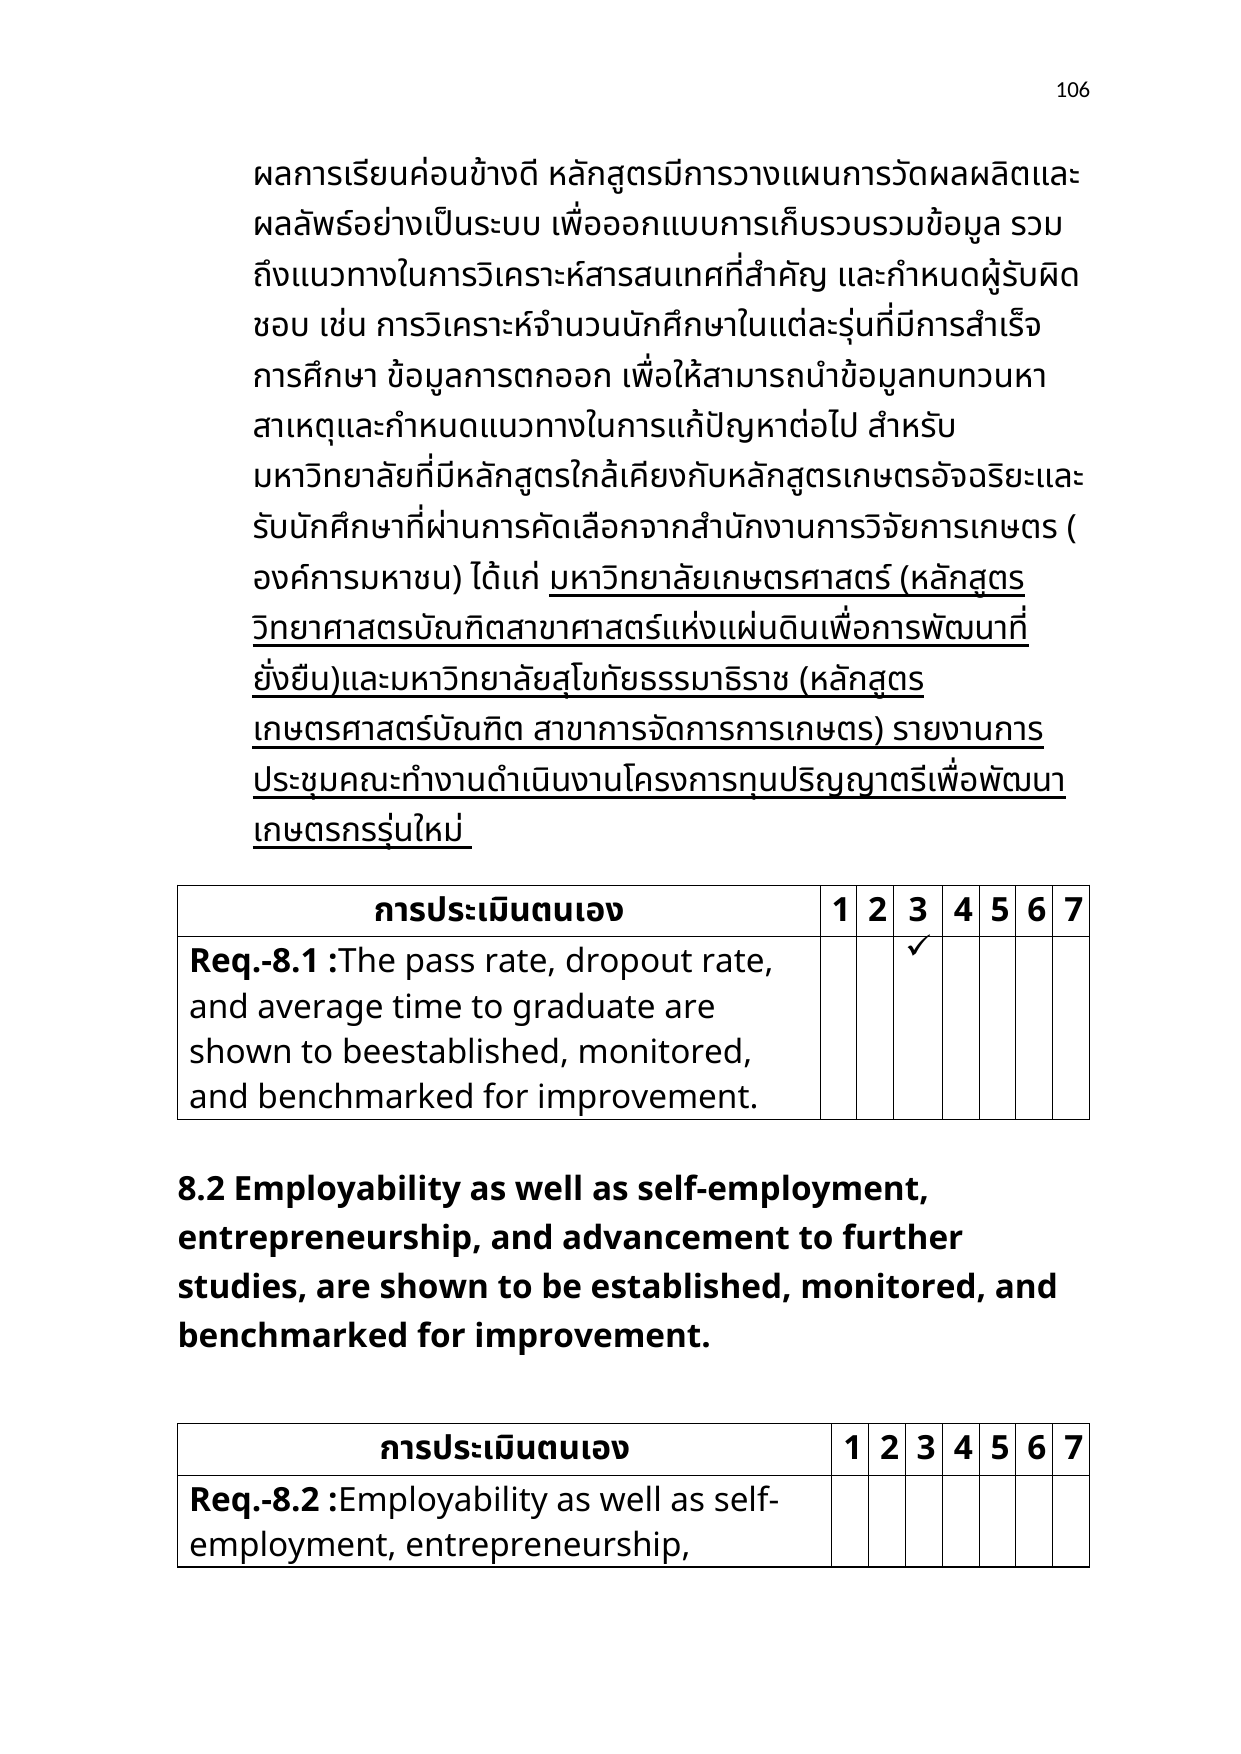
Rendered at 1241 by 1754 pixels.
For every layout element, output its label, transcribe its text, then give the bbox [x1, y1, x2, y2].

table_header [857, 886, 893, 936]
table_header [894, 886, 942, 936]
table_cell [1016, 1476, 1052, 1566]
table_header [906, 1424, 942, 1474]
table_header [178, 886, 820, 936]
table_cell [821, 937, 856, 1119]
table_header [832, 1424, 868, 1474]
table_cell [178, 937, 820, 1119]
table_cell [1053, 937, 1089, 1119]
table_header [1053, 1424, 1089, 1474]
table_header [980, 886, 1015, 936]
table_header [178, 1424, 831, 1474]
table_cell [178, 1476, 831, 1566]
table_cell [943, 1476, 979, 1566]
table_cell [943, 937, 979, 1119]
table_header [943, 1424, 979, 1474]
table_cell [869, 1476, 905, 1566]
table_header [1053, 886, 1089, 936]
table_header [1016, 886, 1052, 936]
text 8.2 Employability as well as self-employment, entrepreneurship, and advancement to further studies, are shown to be established, monitored, and benchmarked for improvement. [177, 1165, 1090, 1357]
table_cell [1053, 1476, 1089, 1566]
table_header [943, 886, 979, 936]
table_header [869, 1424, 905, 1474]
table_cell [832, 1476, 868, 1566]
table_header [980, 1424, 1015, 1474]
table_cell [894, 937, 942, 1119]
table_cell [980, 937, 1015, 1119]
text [252, 150, 1090, 856]
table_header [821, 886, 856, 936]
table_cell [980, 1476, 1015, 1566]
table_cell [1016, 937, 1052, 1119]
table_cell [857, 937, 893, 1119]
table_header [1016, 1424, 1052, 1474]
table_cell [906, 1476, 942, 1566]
